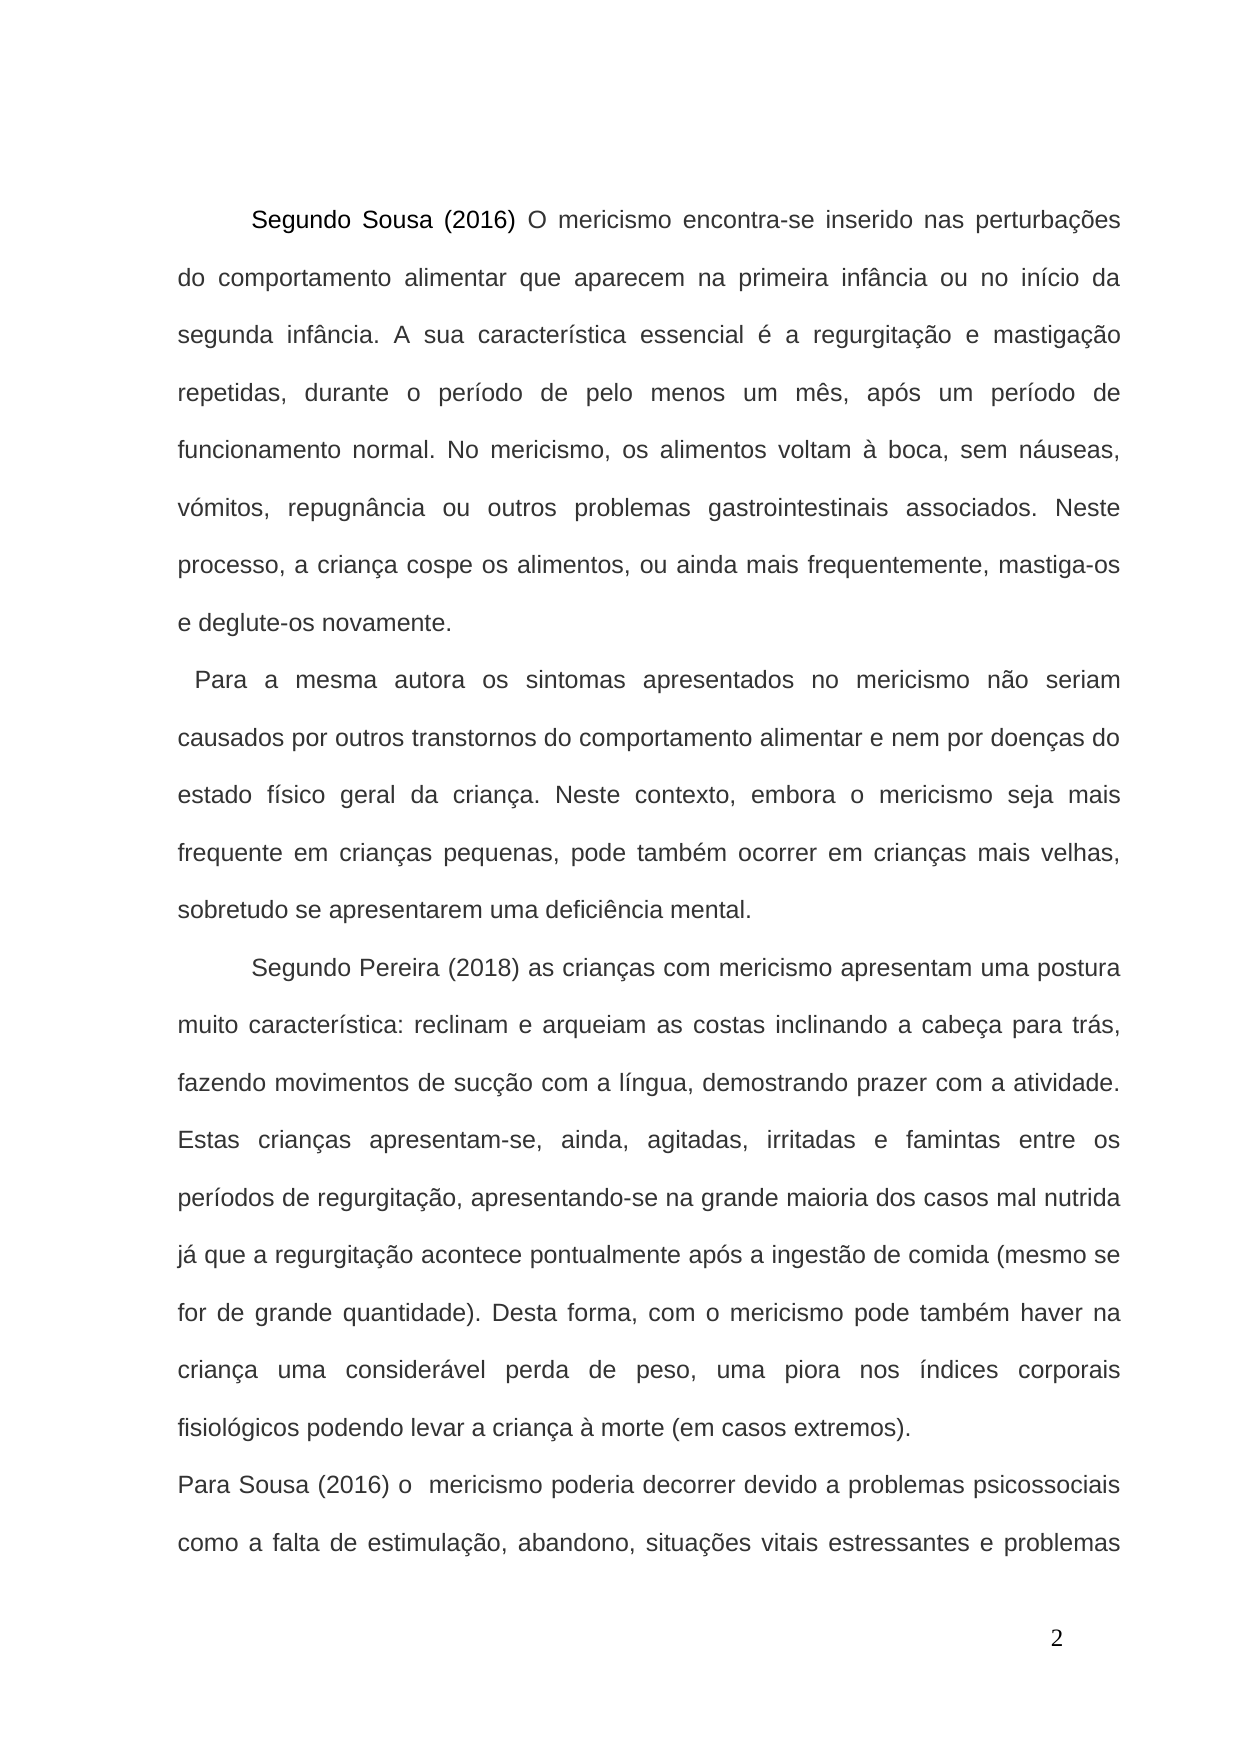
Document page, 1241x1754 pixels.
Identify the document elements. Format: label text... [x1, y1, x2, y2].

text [177, 1470, 1122, 1556]
text Para a mesma autora os sintomas apresentados no mericismo não seriam causados por outros transtornos do comportamento alimentar e nem por doenças do estado físico geral da criança. Neste contexto, embora o mericismo seja mais frequente em crianças pequenas, pode também ocorrer em crianças mais velhas, sobretudo se apresentarem uma deficiência mental. [177, 665, 1122, 924]
text Segundo Sousa (2016) O mericismo encontra-se inserido nas perturbações do comportamento alimentar que aparecem na primeira infância ou no início da segunda infância. A sua característica essencial é a regurgitação e mastigação repetidas, durante o período de pelo menos um mês, após um período de funcionamento normal. No mericismo, os alimentos voltam à boca, sem náuseas, vómitos, repugnância ou outros problemas gastrointestinais associados. Neste processo, a criança cospe os alimentos, ou ainda mais frequentemente, mastiga-os e deglute-os novamente. [177, 205, 1122, 636]
text Segundo Pereira (2018) as crianças com mericismo apresentam uma postura muito característica: reclinam e arqueiam as costas inclinando a cabeça para trás, fazendo movimentos de sucção com a língua, demostrando prazer com a atividade. Estas crianças apresentam-se, ainda, agitadas, irritadas e famintas entre os períodos de regurgitação, apresentando-se na grande maioria dos casos mal nutrida já que a regurgitação acontece pontualmente após a ingestão de comida (mesmo se for de grande quantidade). Desta forma, com o mericismo pode também haver na criança uma considerável perda de peso, uma piora nos índices corporais fisiológicos podendo levar a criança à morte (em casos extremos). [177, 953, 1122, 1441]
